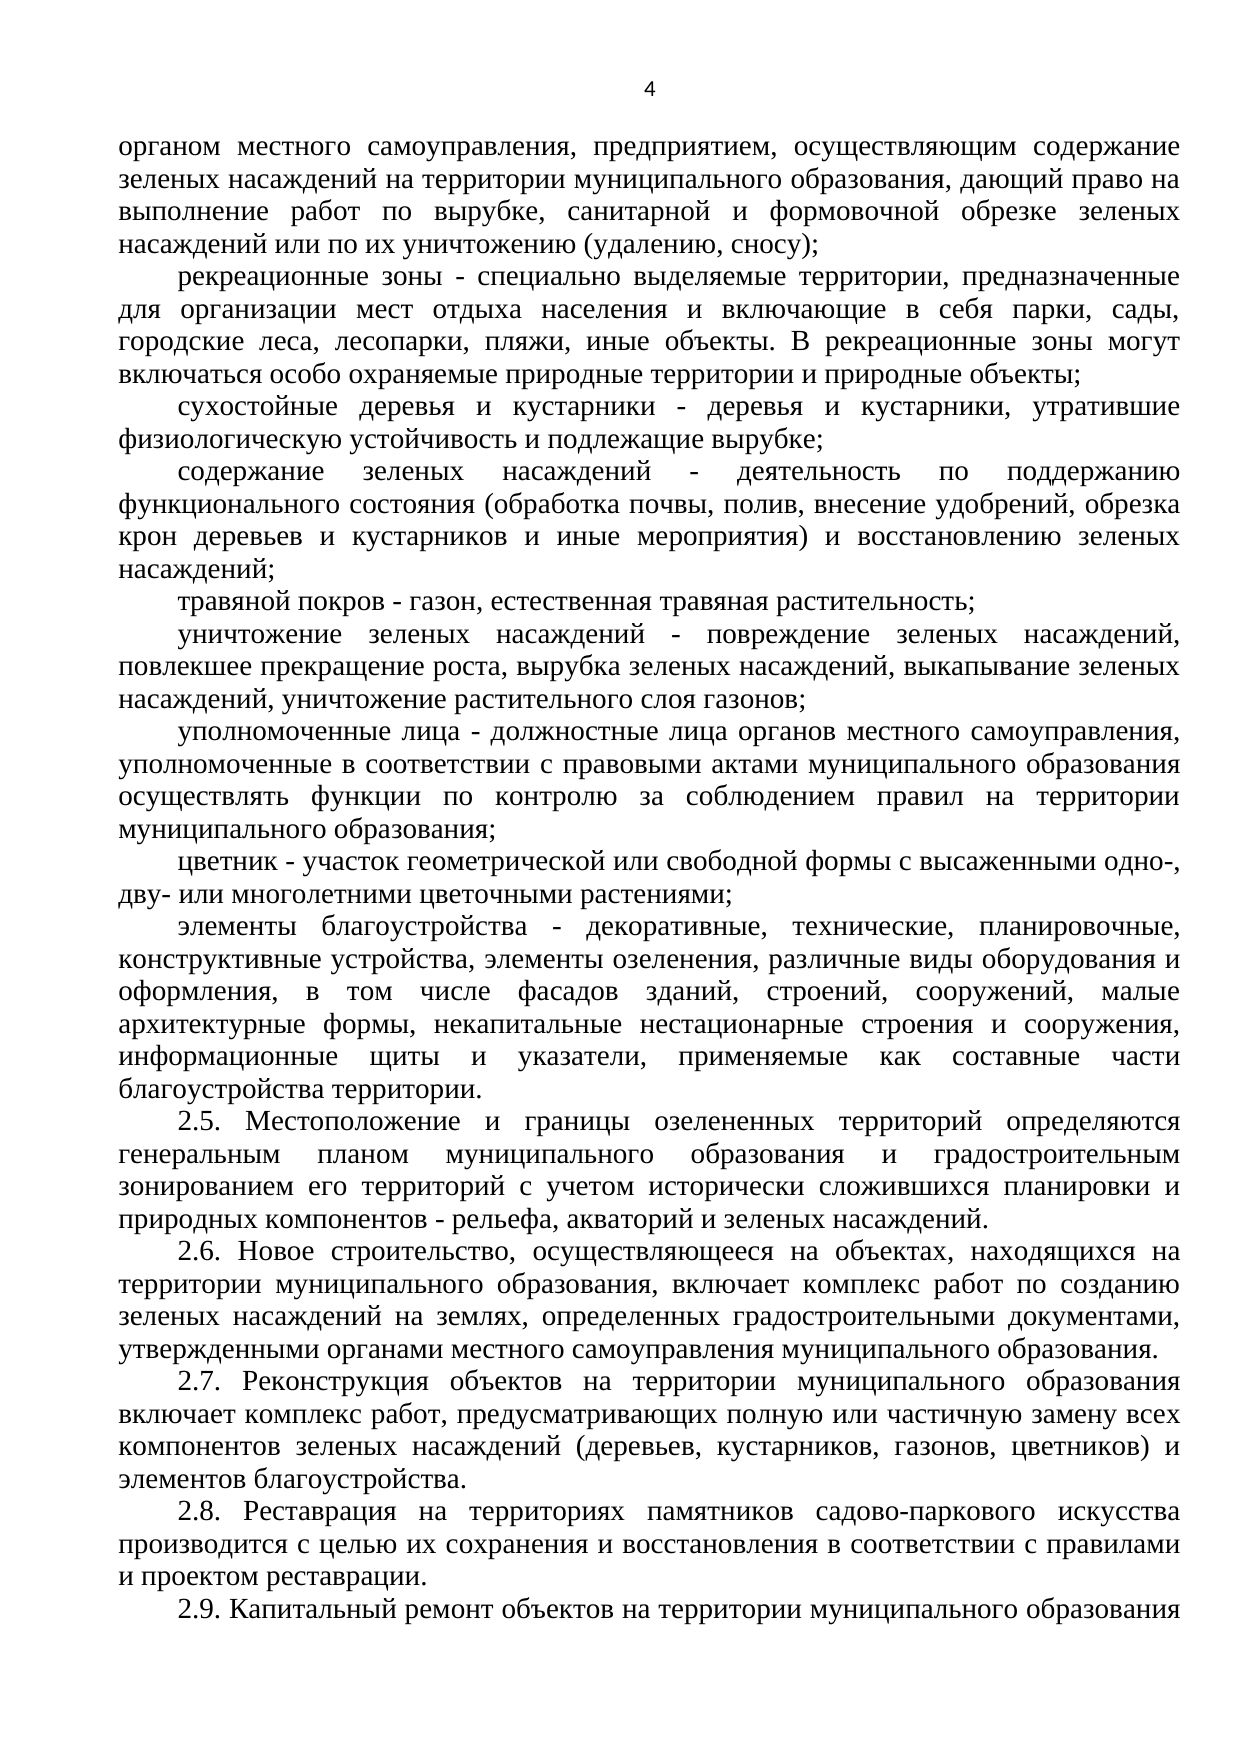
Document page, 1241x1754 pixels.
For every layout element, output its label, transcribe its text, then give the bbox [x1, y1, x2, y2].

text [118, 1592, 1181, 1625]
text 2.5. Местоположение и границы озелененных территорий определяются генеральным планом муниципального образования и градостроительным зонированием его территорий с учетом исторически сложившихся планировки и природных компонентов - рельефа, акваторий и зеленых насаждений. [118, 1105, 1181, 1235]
text элементы благоустройства - декоративные, технические, планировочные, конструктивные устройства, элементы озеленения, различные виды оборудования и оформления, в том числе фасадов зданий, строений, сооружений, малые архитектурные формы, некапитальные нестационарные строения и сооружения, информационные щиты и указатели, применяемые как составные части благоустройства территории. [118, 910, 1181, 1105]
text уничтожение зеленых насаждений - повреждение зеленых насаждений, повлекшее прекращение роста, вырубка зеленых насаждений, выкапывание зеленых насаждений, уничтожение растительного слоя газонов; [118, 617, 1181, 715]
text цветник - участок геометрической или свободной формы с высаженными одно-, дву- или многолетними цветочными растениями; [118, 845, 1181, 910]
text сухостойные деревья и кустарники - деревья и кустарники, утратившие физиологическую устойчивость и подлежащие вырубке; [118, 390, 1181, 455]
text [118, 130, 1181, 260]
text травяной покров - газон, естественная травяная растительность; [118, 585, 1181, 617]
text 2.7. Реконструкция объектов на территории муниципального образования включает комплекс работ, предусматривающих полную или частичную замену всех компонентов зеленых насаждений (деревьев, кустарников, газонов, цветников) и элементов благоустройства. [118, 1365, 1181, 1495]
text 2.8. Реставрация на территориях памятников садово-паркового искусства производится с целью их сохранения и восстановления в соответствии с правилами и проектом реставрации. [118, 1495, 1181, 1592]
text рекреационные зоны - специально выделяемые территории, предназначенные для организации мест отдыха населения и включающие в себя парки, сады, городские леса, лесопарки, пляжи, иные объекты. В рекреационные зоны могут включаться особо охраняемые природные территории и природные объекты; [118, 260, 1181, 390]
text содержание зеленых насаждений - деятельность по поддержанию функционального состояния (обработка почвы, полив, внесение удобрений, обрезка крон деревьев и кустарников и иные мероприятия) и восстановлению зеленых насаждений; [118, 455, 1181, 585]
text уполномоченные лица - должностные лица органов местного самоуправления, уполномоченные в соответствии с правовыми актами муниципального образования осуществлять функции по контролю за соблюдением правил на территории муниципального образования; [118, 715, 1181, 845]
text 2.6. Новое строительство, осуществляющееся на объектах, находящихся на территории муниципального образования, включает комплекс работ по созданию зеленых насаждений на землях, определенных градостроительными документами, утвержденными органами местного самоуправления муниципального образования. [118, 1235, 1181, 1365]
